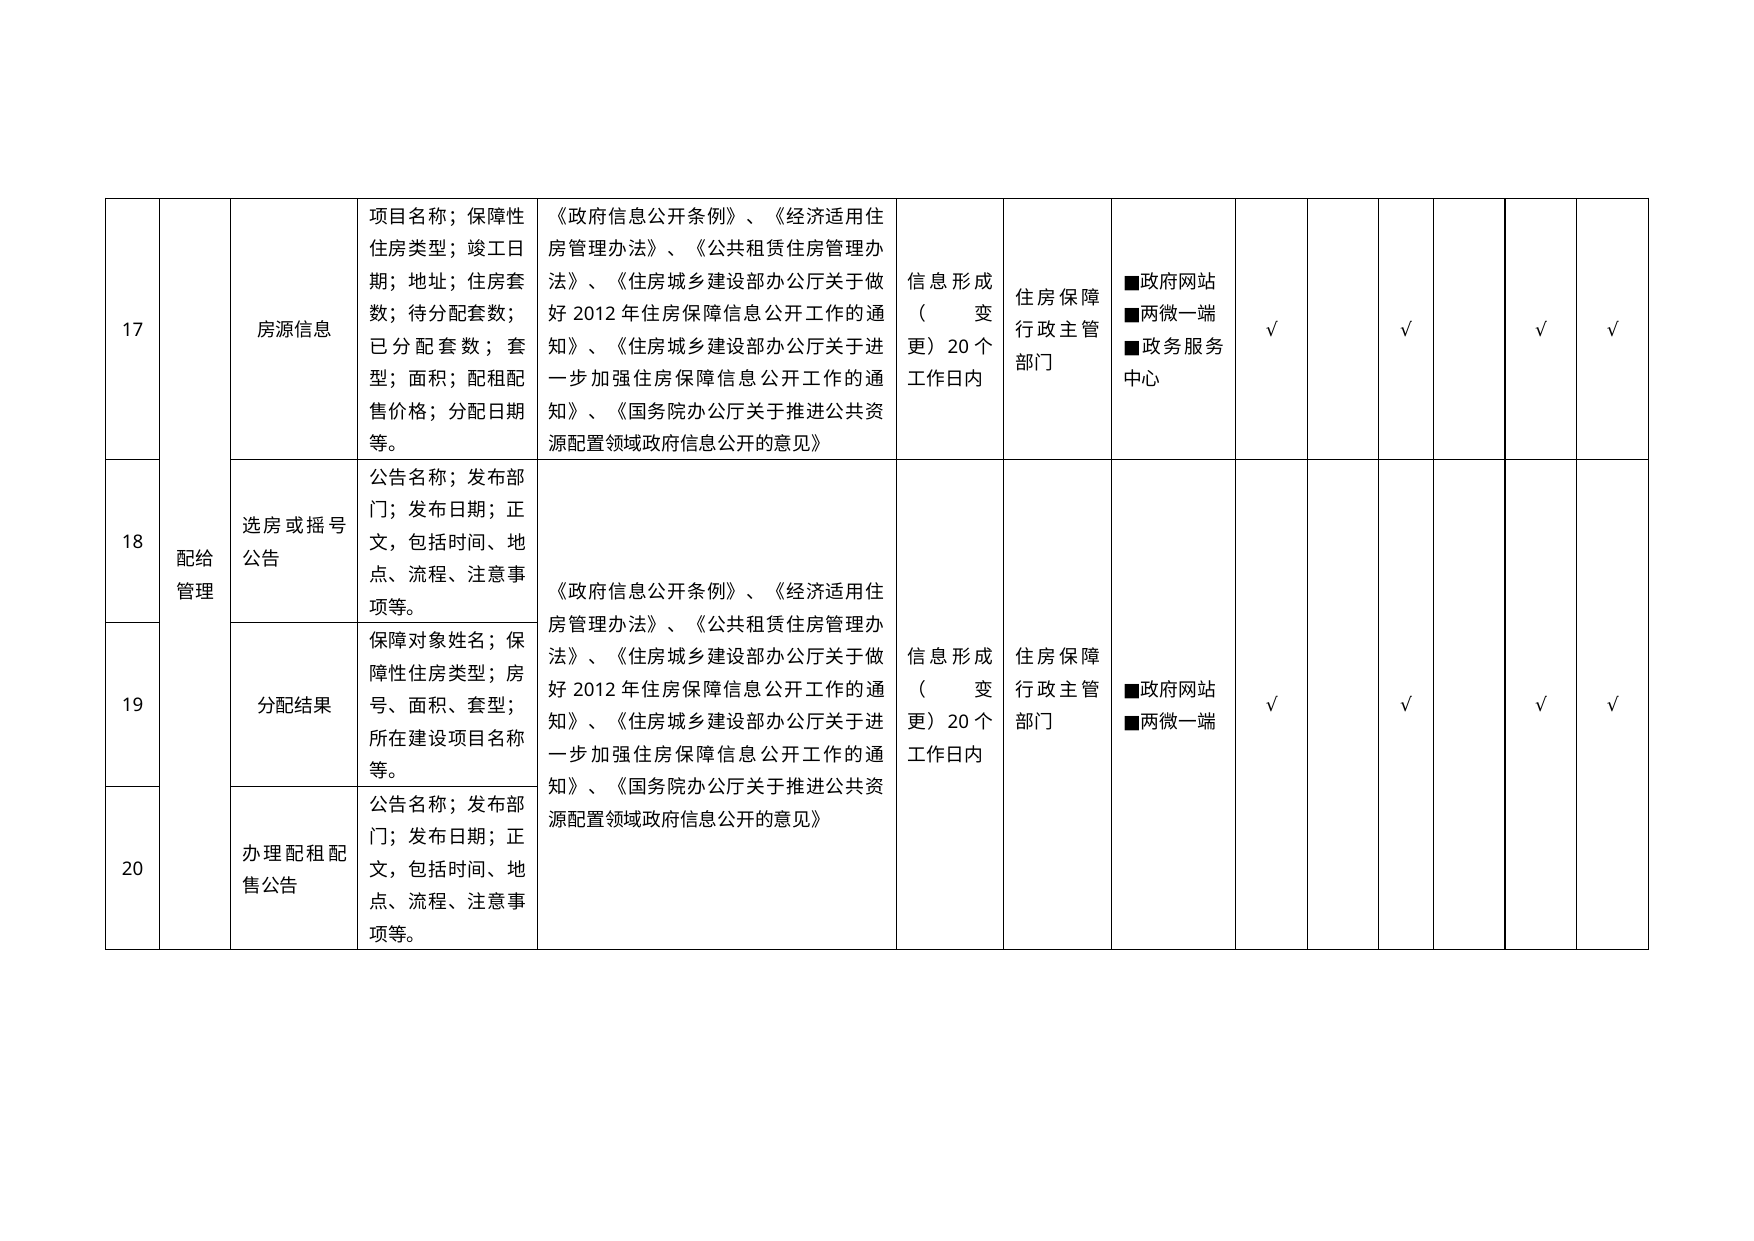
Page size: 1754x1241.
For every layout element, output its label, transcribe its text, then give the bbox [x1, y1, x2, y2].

table_cell 信息形成（变更）20个工作日内 [897, 460, 1003, 949]
table_cell 公告名称；发布部门；发布日期；正文，包括时间、地点、流程、注意事项等。 [358, 460, 537, 622]
table_cell [1434, 460, 1504, 949]
table_cell 18 [106, 460, 159, 622]
table_cell [1308, 460, 1378, 949]
table_cell √ [1236, 199, 1307, 459]
table_cell √ [1506, 460, 1576, 949]
table_cell 17 [106, 199, 159, 459]
table_cell 保障对象姓名；保障性住房类型；房号、面积、套型；所在建设项目名称等。 [358, 623, 537, 786]
table_cell 20 [106, 787, 159, 949]
table_cell 办理配租配售公告 [231, 787, 357, 949]
table_cell 住房保障行政主管部门 [1004, 460, 1111, 949]
table_cell 19 [106, 623, 159, 786]
table_cell 《政府信息公开条例》、《经济适用住房管理办法》、《公共租赁住房管理办法》、《住房城乡建设部办公厅关于做好2012年住房保障信息公开工作的通知》、《住房城乡建设部办公厅关于进一步加强住房保障信息公开工作的通知》、《国务院办公厅关于推进公共资源配置领域政府信息公开的意见》 [538, 199, 896, 459]
table_cell 选房或摇号公告 [231, 460, 357, 622]
table_cell [1308, 199, 1378, 459]
table_cell ■政府网站 ■两微一端 ■政务服务中心 [1112, 199, 1235, 459]
table_cell √ [1577, 460, 1648, 949]
table_cell 配给管理 [160, 199, 230, 949]
table_cell 公告名称；发布部门；发布日期；正文，包括时间、地点、流程、注意事项等。 [358, 787, 537, 949]
table_cell √ [1379, 460, 1433, 949]
table_cell √ [1506, 199, 1576, 459]
table_cell √ [1236, 460, 1307, 949]
table_cell 房源信息 [231, 199, 357, 459]
table_cell 信息形成（变更）20个工作日内 [897, 199, 1003, 459]
table_cell 《政府信息公开条例》、《经济适用住房管理办法》、《公共租赁住房管理办法》、《住房城乡建设部办公厅关于做好2012年住房保障信息公开工作的通知》、《住房城乡建设部办公厅关于进一步加强住房保障信息公开工作的通知》、《国务院办公厅关于推进公共资源配置领域政府信息公开的意见》 [538, 460, 896, 949]
table_cell [1434, 199, 1504, 459]
table_cell 分配结果 [231, 623, 357, 786]
table_cell ■政府网站 ■两微一端 [1112, 460, 1235, 949]
table_cell 住房保障行政主管部门 [1004, 199, 1111, 459]
table_cell 项目名称；保障性住房类型；竣工日期；地址；住房套数；待分配套数；已分配套数；套型；面积；配租配售价格；分配日期等。 [358, 199, 537, 459]
table_cell √ [1379, 199, 1433, 459]
table_cell √ [1577, 199, 1648, 459]
